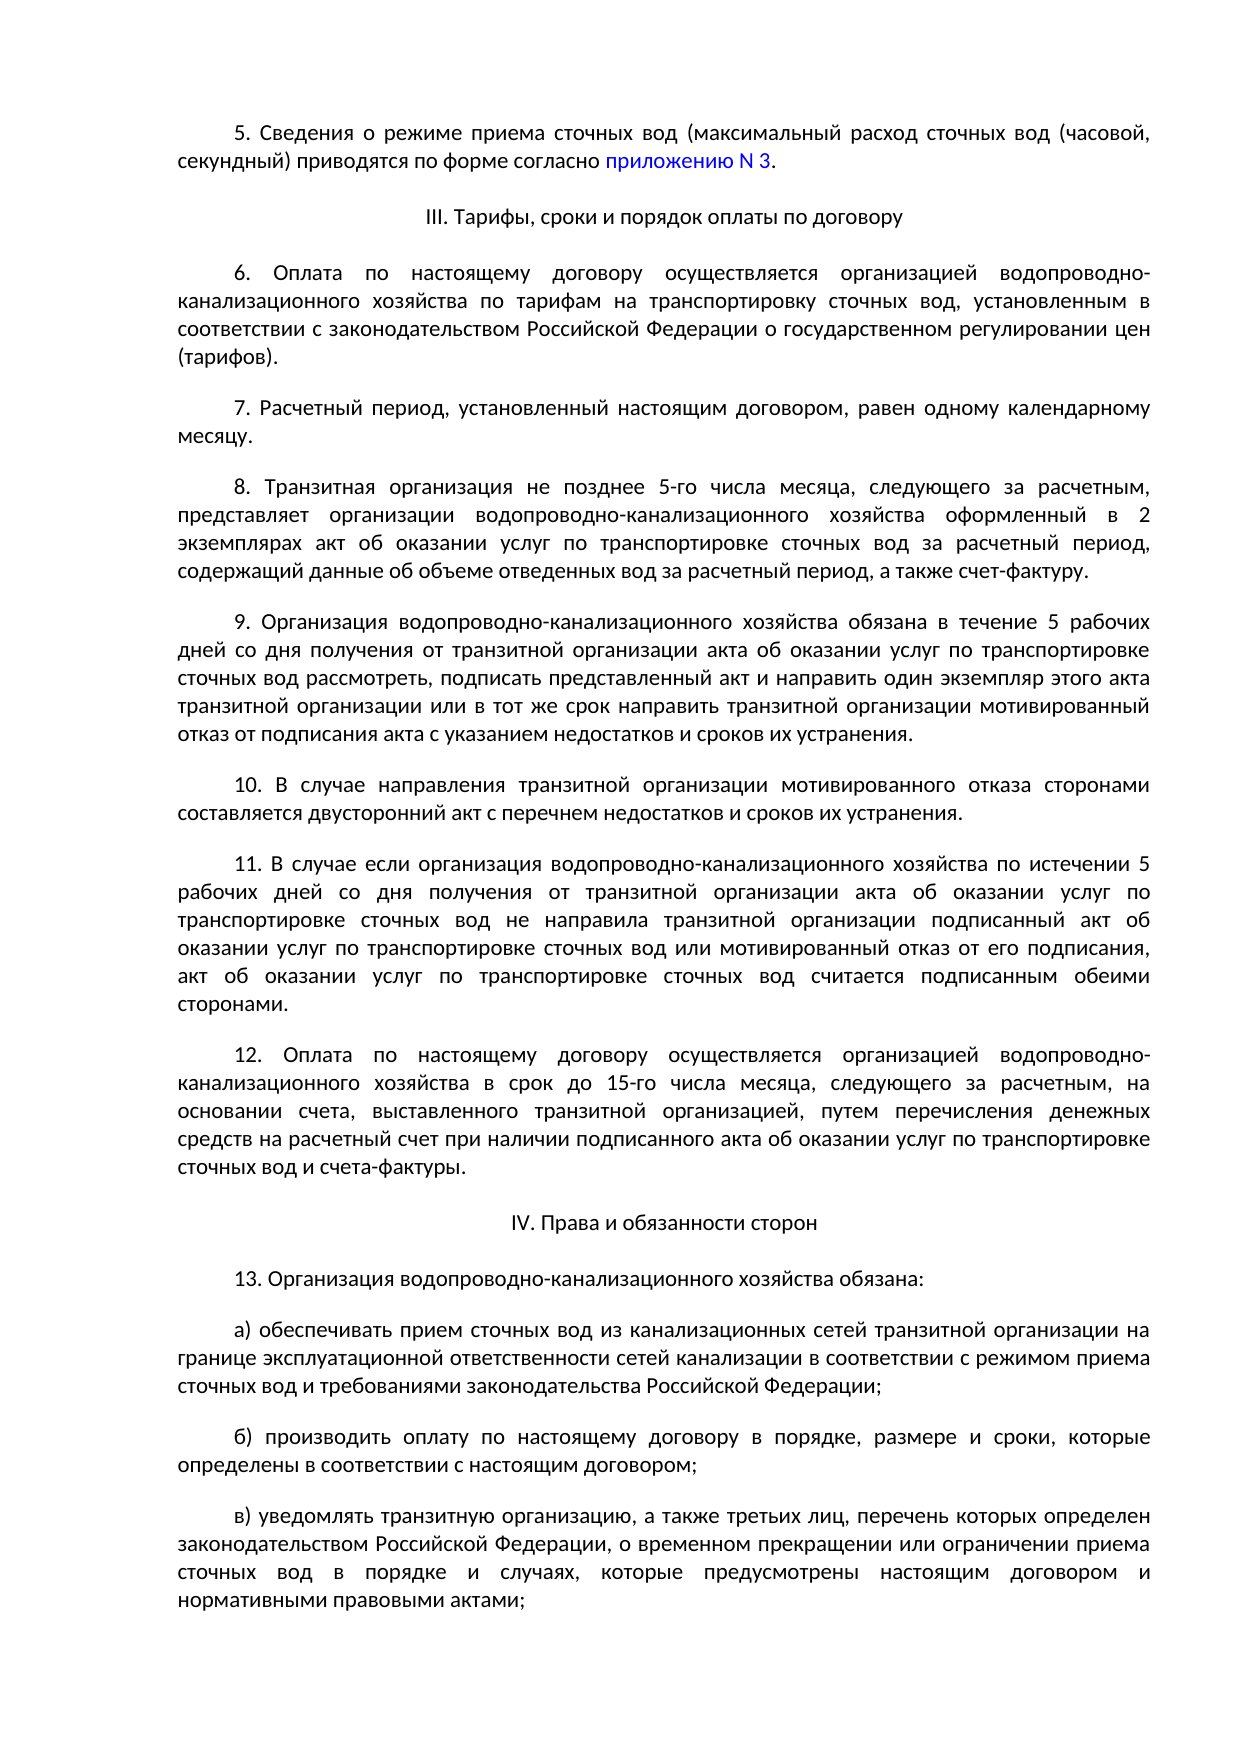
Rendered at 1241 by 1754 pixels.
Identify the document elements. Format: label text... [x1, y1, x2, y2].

text 13. Организация водопроводно-канализационного хозяйства обязана: [177, 1264, 1152, 1292]
text IV. Права и обязанности сторон [177, 1208, 1152, 1236]
text а) обеспечивать прием сточных вод из канализационных сетей транзитной организации на границе эксплуатационной ответственности сетей канализации в соответствии с режимом приема сточных вод и требованиями законодательства Российской Федерации; [177, 1315, 1152, 1399]
text 9. Организация водопроводно-канализационного хозяйства обязана в течение 5 рабочих дней со дня получения от транзитной организации акта об оказании услуг по транспортировке сточных вод рассмотреть, подписать представленный акт и направить один экземпляр этого акта транзитной организации или в тот же срок направить транзитной организации мотивированный отказ от подписания акта с указанием недостатков и сроков их устранения. [177, 607, 1152, 747]
text 10. В случае направления транзитной организации мотивированного отказа сторонами составляется двусторонний акт с перечнем недостатков и сроков их устранения. [177, 770, 1152, 826]
text 5. Сведения о режиме приема сточных вод (максимальный расход сточных вод (часовой, секундный) приводятся по форме согласно приложению N 3. [177, 118, 1152, 174]
text 8. Транзитная организация не позднее 5-го числа месяца, следующего за расчетным, представляет организации водопроводно-канализационного хозяйства оформленный в 2 экземплярах акт об оказании услуг по транспортировке сточных вод за расчетный период, содержащий данные об объеме отведенных вод за расчетный период, а также счет-фактуру. [177, 472, 1152, 584]
text 7. Расчетный период, установленный настоящим договором, равен одному календарному месяцу. [177, 393, 1152, 449]
text 6. Оплата по настоящему договору осуществляется организацией водопроводно-канализационного хозяйства по тарифам на транспортировку сточных вод, установленным в соответствии с законодательством Российской Федерации о государственном регулировании цен (тарифов). [177, 258, 1152, 370]
text 12. Оплата по настоящему договору осуществляется организацией водопроводно-канализационного хозяйства в срок до 15-го числа месяца, следующего за расчетным, на основании счета, выставленного транзитной организацией, путем перечисления денежных средств на расчетный счет при наличии подписанного акта об оказании услуг по транспортировке сточных вод и счета-фактуры. [177, 1040, 1152, 1180]
text 11. В случае если организация водопроводно-канализационного хозяйства по истечении 5 рабочих дней со дня получения от транзитной организации акта об оказании услуг по транспортировке сточных вод не направила транзитной организации подписанный акт об оказании услуг по транспортировке сточных вод или мотивированный отказ от его подписания, акт об оказании услуг по транспортировке сточных вод считается подписанным обеими сторонами. [177, 849, 1152, 1017]
text III. Тарифы, сроки и порядок оплаты по договору [177, 202, 1152, 230]
text в) уведомлять транзитную организацию, а также третьих лиц, перечень которых определен законодательством Российской Федерации, о временном прекращении или ограничении приема сточных вод в порядке и случаях, которые предусмотрены настоящим договором и нормативными правовыми актами; [177, 1501, 1152, 1613]
text б) производить оплату по настоящему договору в порядке, размере и сроки, которые определены в соответствии с настоящим договором; [177, 1422, 1152, 1478]
